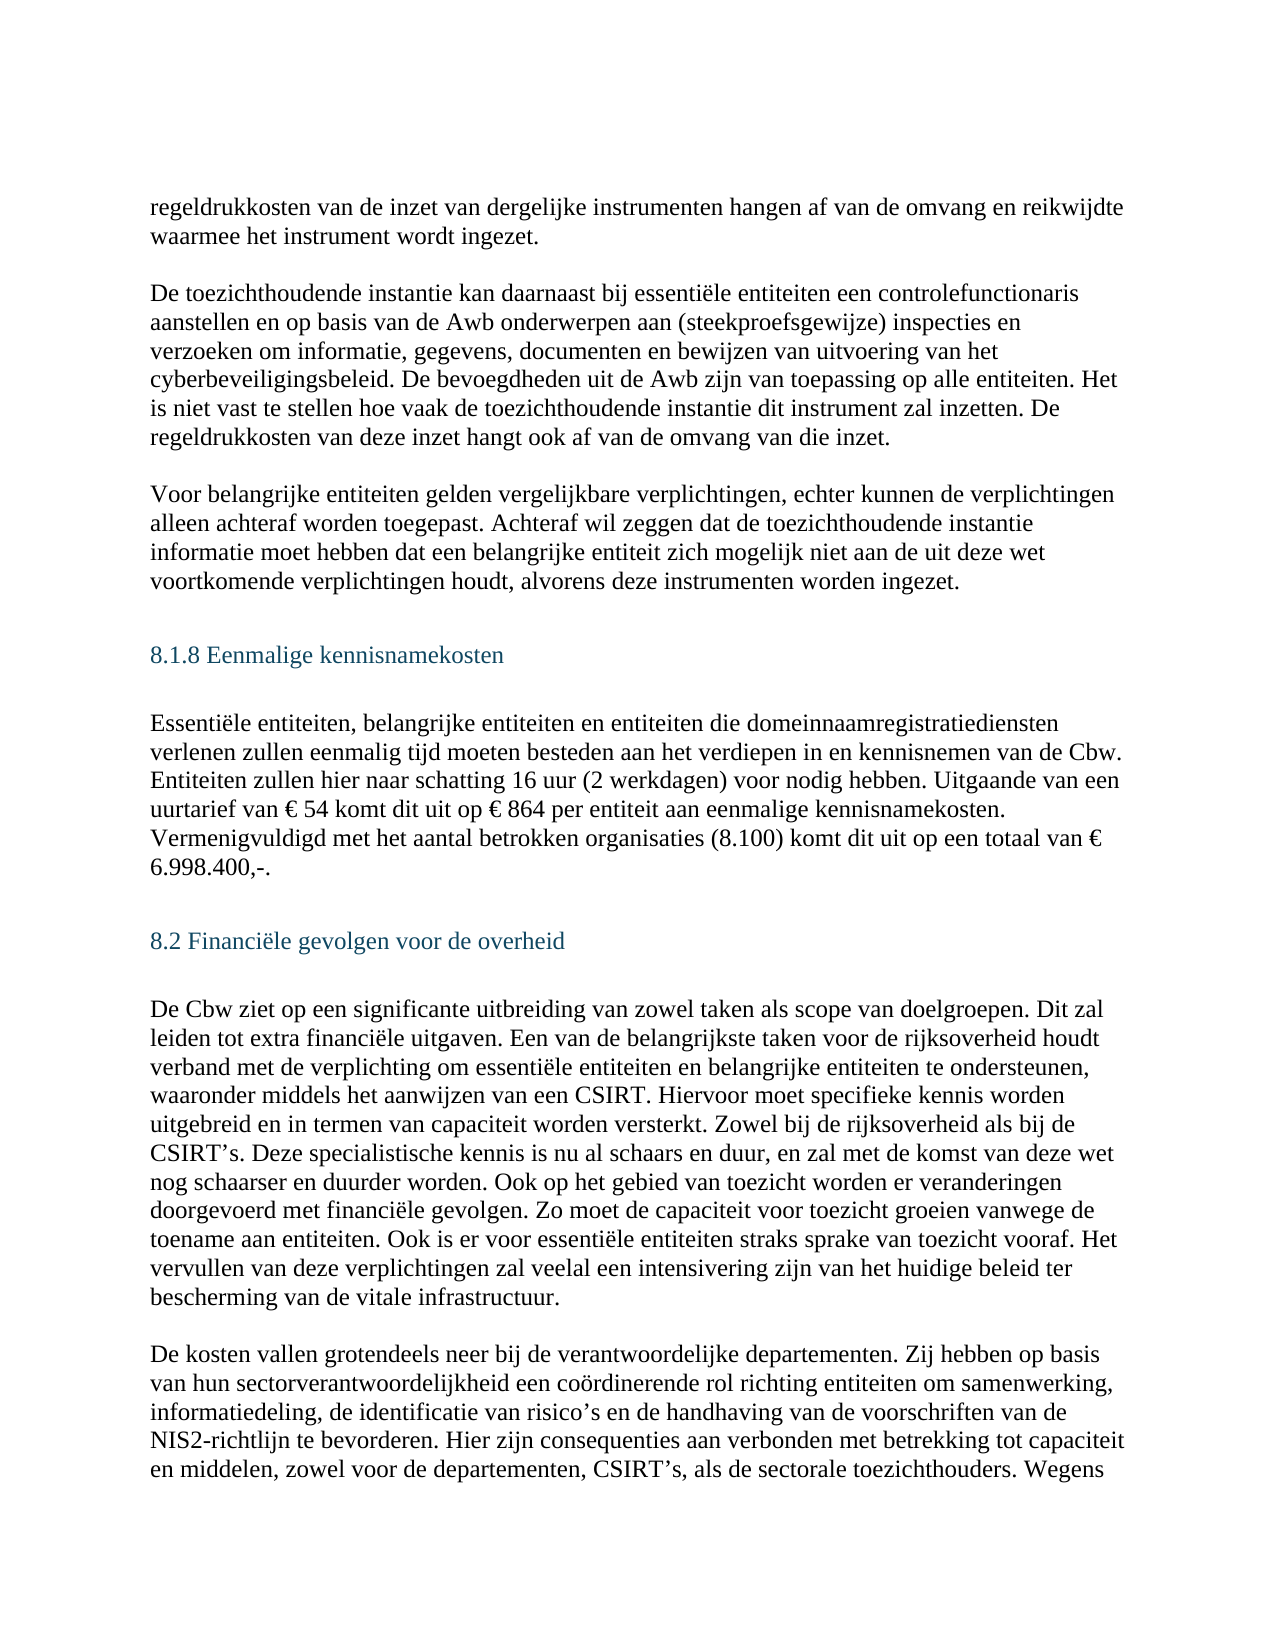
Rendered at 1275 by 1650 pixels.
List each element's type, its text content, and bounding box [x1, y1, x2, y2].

subtitle 8.1.8 Eenmalige kennisnamekosten [150, 640, 1125, 669]
subtitle 8.2 Financiële gevolgen voor de overheid [150, 926, 1125, 955]
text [150, 1339, 1125, 1483]
text Essentiële entiteiten, belangrijke entiteiten en entiteiten die domeinnaamregistratiediensten verlenen zullen eenmalig tijd moeten besteden aan het verdiepen in en kennisnemen van de Cbw. Entiteiten zullen hier naar schatting 16 uur (2 werkdagen) voor nodig hebben. Uitgaande van een uurtarief van € 54 komt dit uit op € 864 per entiteit aan eenmalige kennisnamekosten. Vermenigvuldigd met het aantal betrokken organisaties (8.100) komt dit uit op een totaal van € 6.998.400,-. [150, 708, 1125, 881]
text De Cbw ziet op een significante uitbreiding van zowel taken als scope van doelgroepen. Dit zal leiden tot extra financiële uitgaven. Een van de belangrijkste taken voor de rijksoverheid houdt verband met de verplichting om essentiële entiteiten en belangrijke entiteiten te ondersteunen, waaronder middels het aanwijzen van een CSIRT. Hiervoor moet specifieke kennis worden uitgebreid en in termen van capaciteit worden versterkt. Zowel bij de rijksoverheid als bij de CSIRT’s. Deze specialistische kennis is nu al schaars en duur, en zal met de komst van deze wet nog schaarser en duurder worden. Ook op het gebied van toezicht worden er veranderingen doorgevoerd met financiële gevolgen. Zo moet de capaciteit voor toezicht groeien vanwege de toename aan entiteiten. Ook is er voor essentiële entiteiten straks sprake van toezicht vooraf. Het vervullen van deze verplichtingen zal veelal een intensivering zijn van het huidige beleid ter bescherming van de vitale infrastructuur. [150, 994, 1125, 1310]
text De toezichthoudende instantie kan daarnaast bij essentiële entiteiten een controlefunctionaris aanstellen en op basis van de Awb onderwerpen aan (steekproefsgewijze) inspecties en verzoeken om informatie, gegevens, documenten en bewijzen van uitvoering van het cyberbeveiligingsbeleid. De bevoegdheden uit de Awb zijn van toepassing op alle entiteiten. Het is niet vast te stellen hoe vaak de toezichthoudende instantie dit instrument zal inzetten. De regeldrukkosten van deze inzet hangt ook af van de omvang van die inzet. [150, 278, 1125, 451]
text Voor belangrijke entiteiten gelden vergelijkbare verplichtingen, echter kunnen de verplichtingen alleen achteraf worden toegepast. Achteraf wil zeggen dat de toezichthoudende instantie informatie moet hebben dat een belangrijke entiteit zich mogelijk niet aan de uit deze wet voortkomende verplichtingen houdt, alvorens deze instrumenten worden ingezet. [150, 479, 1125, 594]
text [150, 192, 1125, 249]
